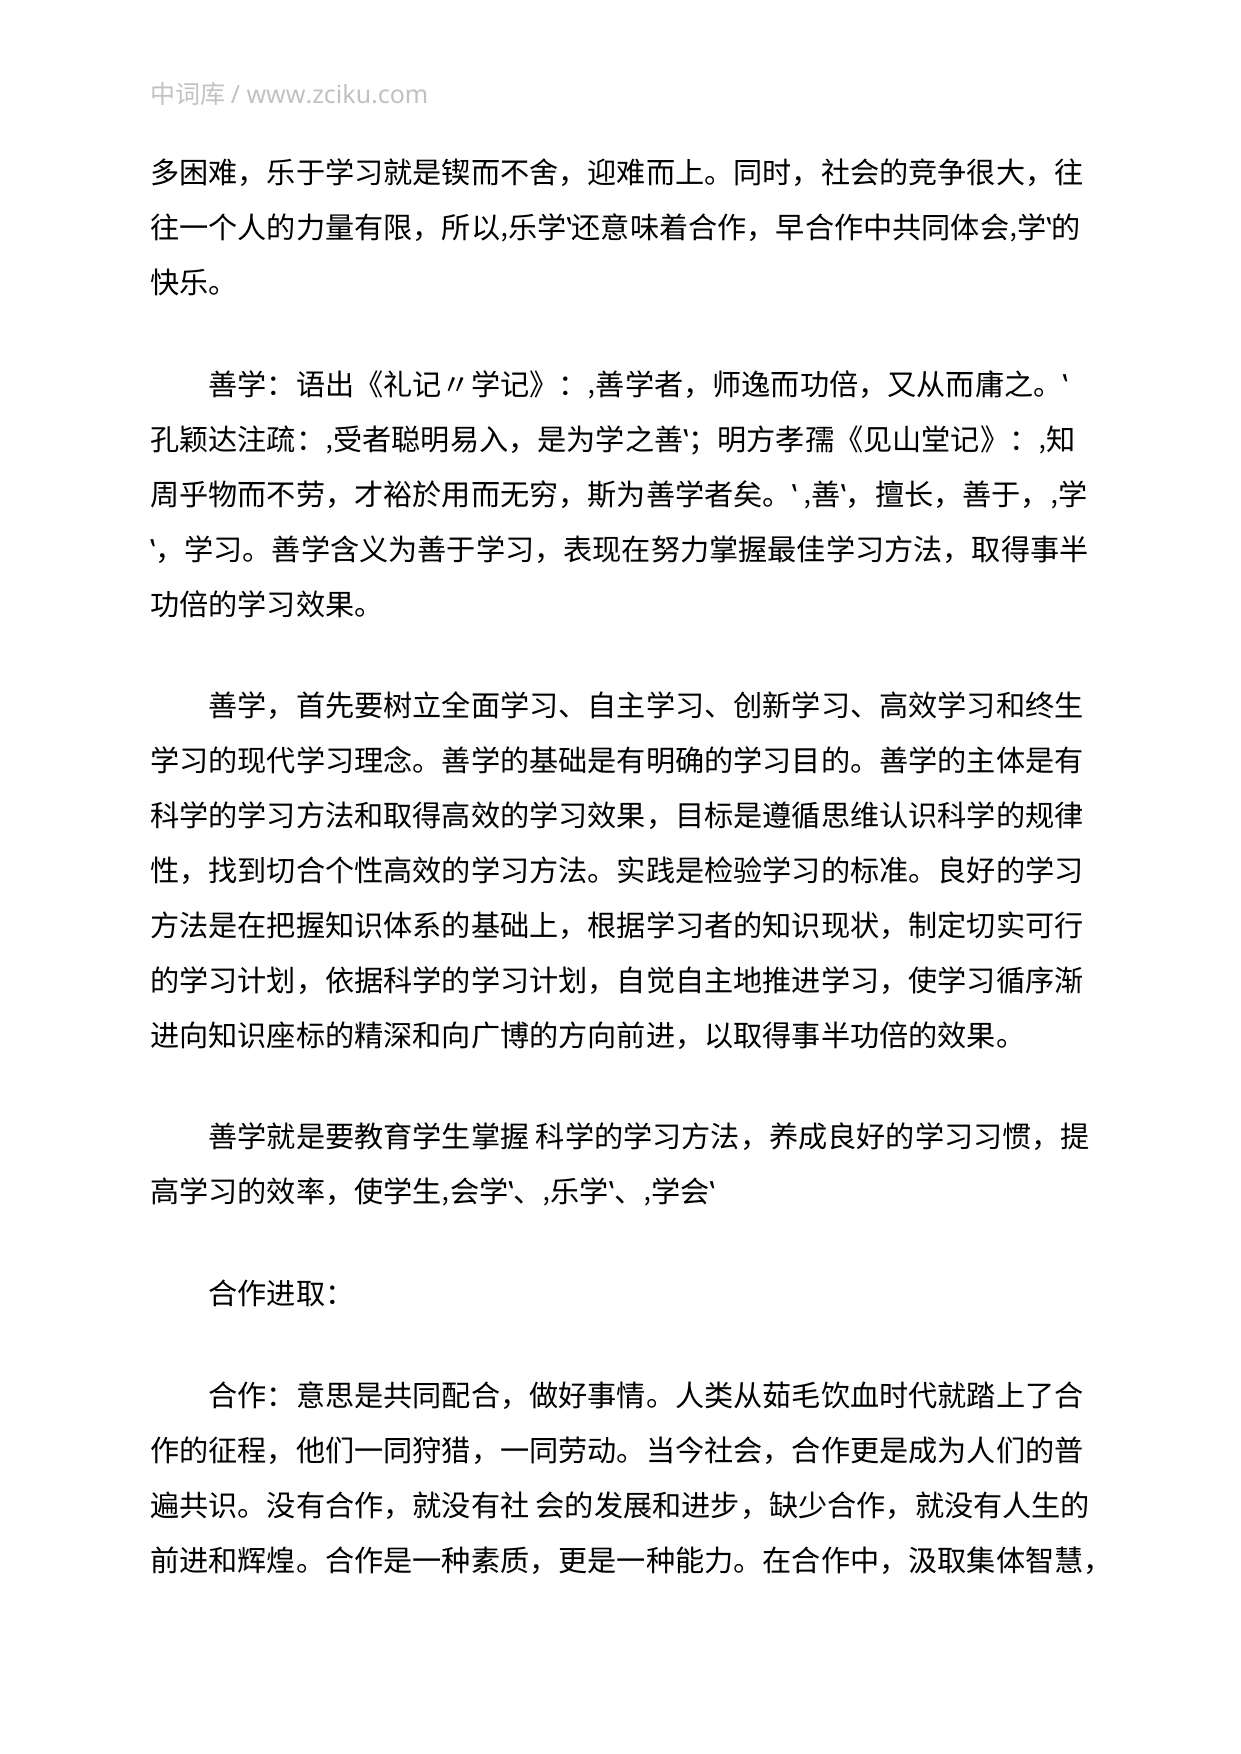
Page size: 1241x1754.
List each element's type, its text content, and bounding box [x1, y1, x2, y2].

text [150, 1372, 1090, 1579]
text 善学就是要教育学生掌握 科学的学习方法，养成良好的学习习惯，提高学习的效率，使学生‚会学‛、‚乐学‛、‚学会‛ [150, 1114, 1090, 1211]
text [150, 150, 1090, 302]
text 善学，首先要树立全面学习、自主学习、创新学习、高效学习和终生学习的现代学习理念。善学的基础是有明确的学习目的。善学的主体是有科学的学习方法和取得高效的学习效果，目标是遵循思维认识科学的规律性，找到切合个性高效的学习方法。实践是检验学习的标准。良好的学习方法是在把握知识体系的基础上，根据学习者的知识现状，制定切实可行的学习计划，依据科学的学习计划，自觉自主地推进学习，使学习循序渐进向知识座标的精深和向广博的方向前进，以取得事半功倍的效果。 [150, 683, 1090, 1054]
text 善学：语出《礼记〃学记》：‚善学者，师逸而功倍，又从而庸之。‛孔颖达注疏：‚受者聪明易入，是为学之善‛；明方孝孺《见山堂记》：‚知周乎物而不劳，才裕於用而无穷，斯为善学者矣。‛ ‚善‛，擅长，善于，‚学‛，学习。善学含义为善于学习，表现在努力掌握最佳学习方法，取得事半功倍的学习效果。 [150, 362, 1090, 623]
text 合作进取： [150, 1271, 1090, 1313]
